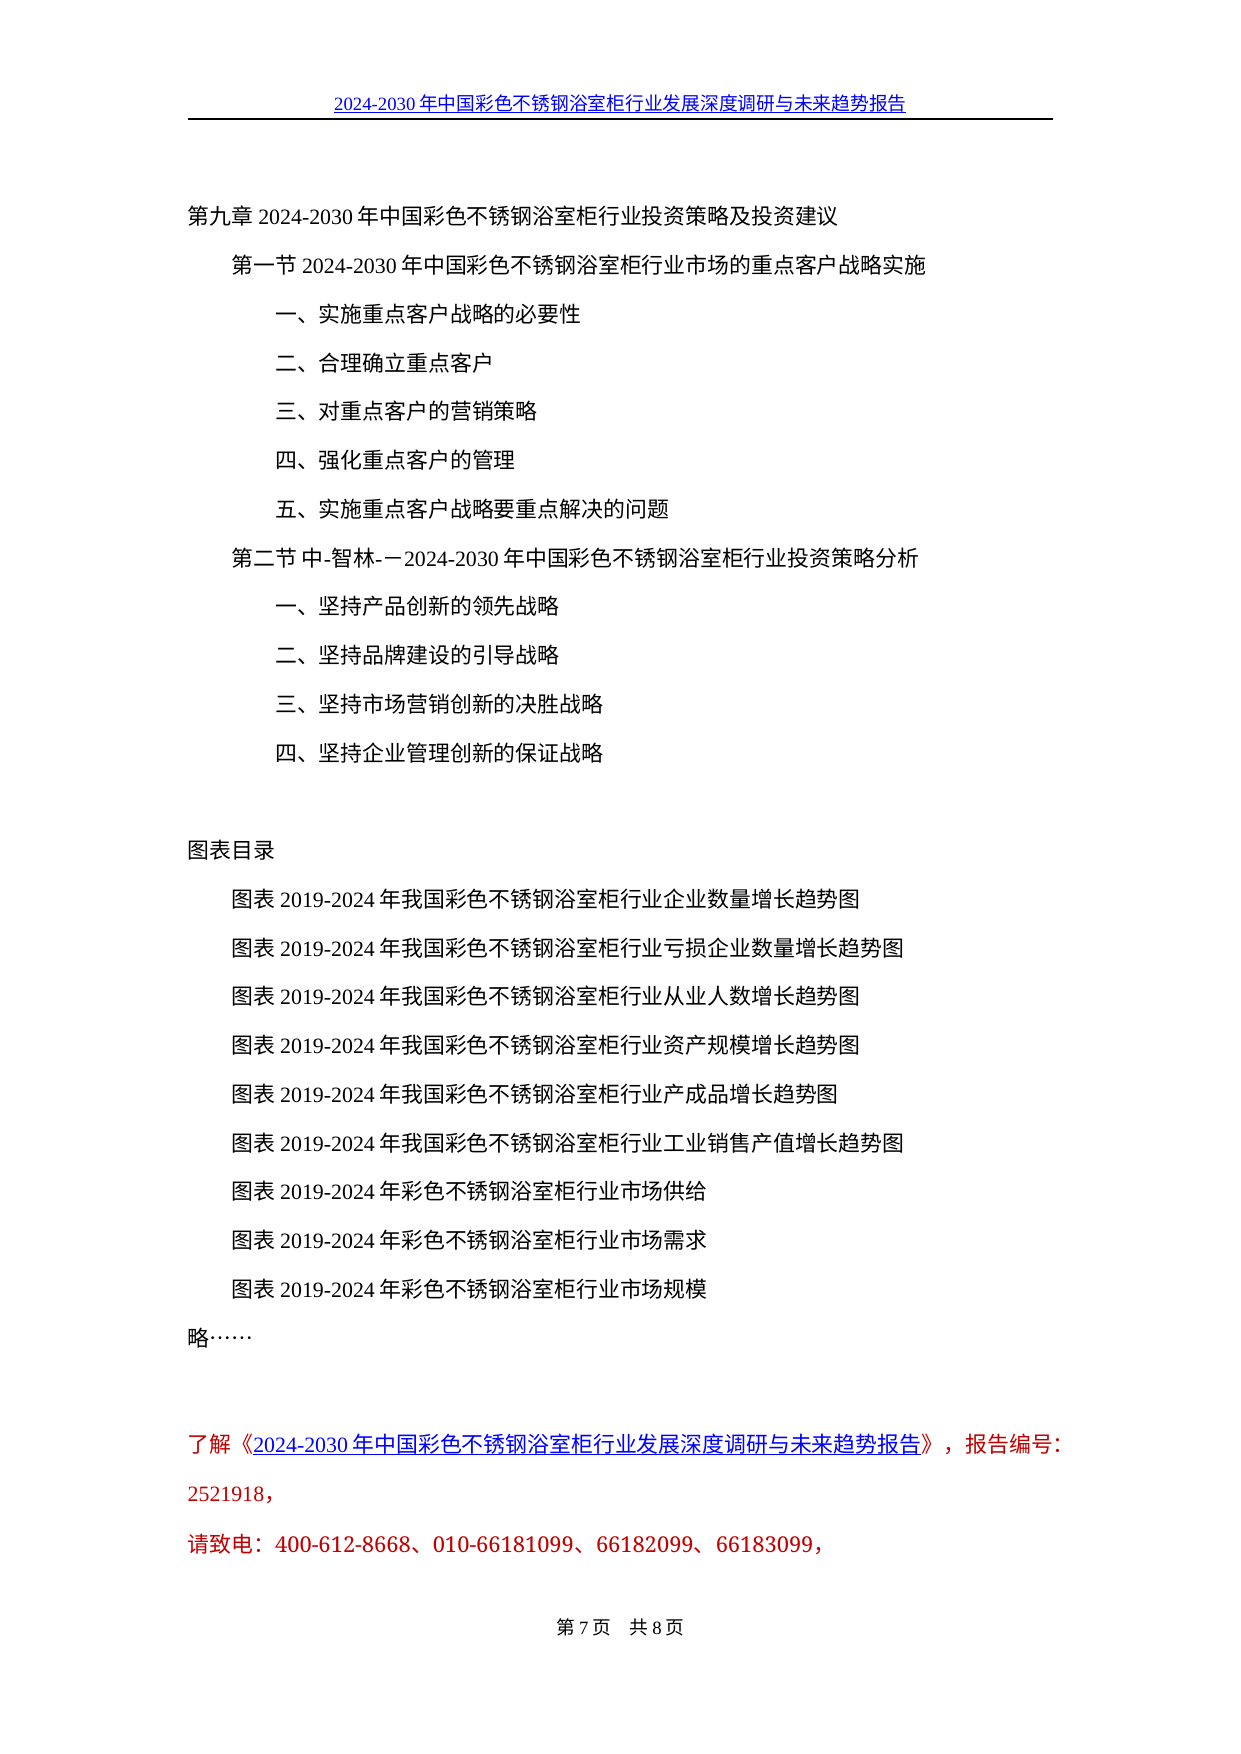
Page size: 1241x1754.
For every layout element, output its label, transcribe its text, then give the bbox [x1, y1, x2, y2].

text 了解《2024-2030年中国彩色不锈钢浴室柜行业发展深度调研与未来趋势报告》，报告编号：2521918， [187, 1427, 1053, 1508]
text 请致电：400-612-8668、010-66181099、66182099、66183099， [187, 1527, 1053, 1559]
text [187, 150, 1053, 1353]
